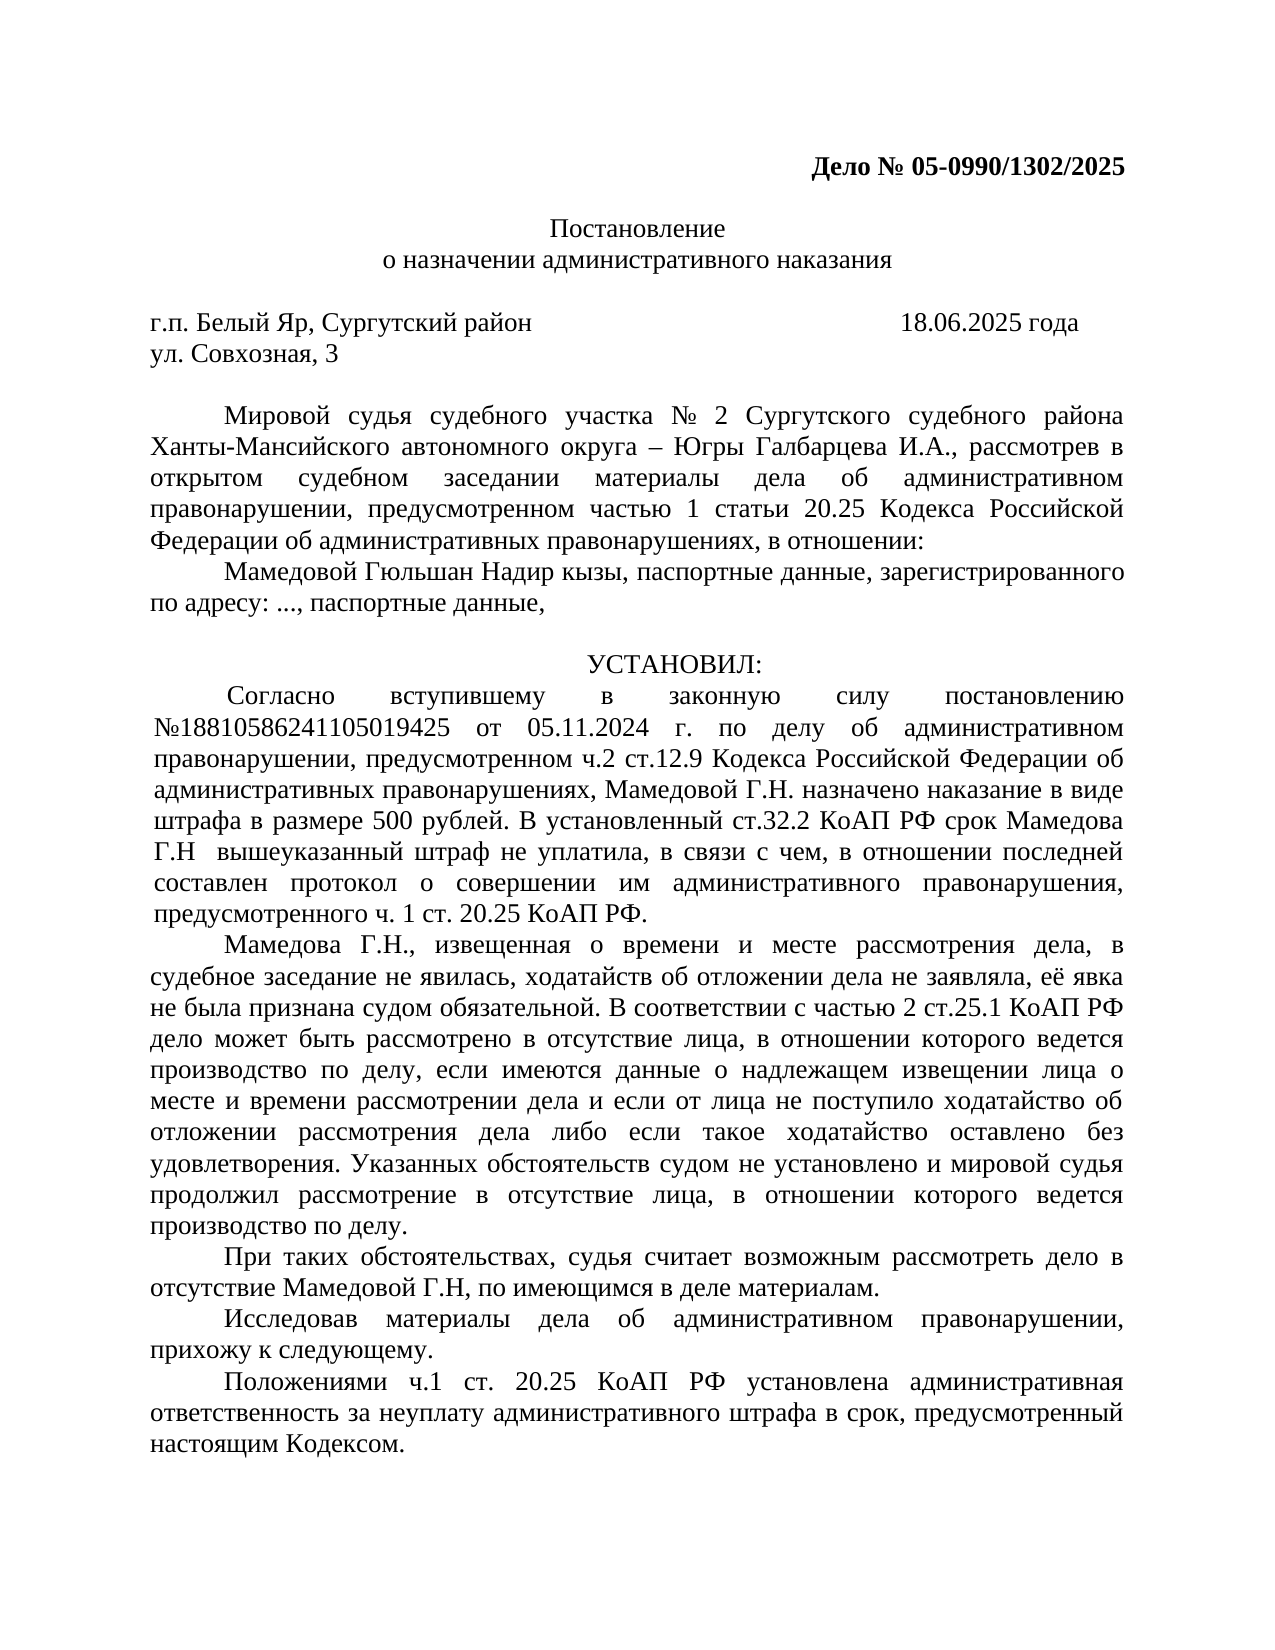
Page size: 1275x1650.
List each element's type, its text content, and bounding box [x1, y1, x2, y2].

text УСТАНОВИЛ: [150, 648, 1125, 679]
text При таких обстоятельствах, судья считает возможным рассмотреть дело в отсутствие Мамедовой Г.Н, по имеющимся в деле материалам. [150, 1240, 1125, 1302]
text Мамедова Г.Н., извещенная о времени и месте рассмотрения дела, в судебное заседание не явилась, ходатайств об отложении дела не заявляла, её явка не была признана судом обязательной. В соответствии с частью 2 ст.25.1 КоАП РФ дело может быть рассмотрено в отсутствие лица, в отношении которого ведется производство по делу, если имеются данные о надлежащем извещении лица о месте и времени рассмотрении дела и если от лица не поступило ходатайство об отложении рассмотрения дела либо если такое ходатайство оставлено без удовлетворения. Указанных обстоятельств судом не установлено и мировой судья продолжил рассмотрение в отсутствие лица, в отношении которого ведется производство по делу. [150, 929, 1125, 1240]
text ул. Совхозная, 3 [150, 337, 1125, 368]
text Мировой судья судебного участка № 2 Сургутского судебного района Ханты-Мансийского автономного округа – Югры Галбарцева И.А., рассмотрев в открытом судебном заседании материалы дела об административном правонарушении, предусмотренном частью 1 статьи 20.25 Кодекса Российской Федерации об административных правонарушениях, в отношении: [150, 399, 1125, 555]
text Исследовав материалы дела об административном правонарушении, прихожу к следующему. [150, 1302, 1125, 1365]
text г.п. Белый Яр, Сургутский район 18.06.2025 года [150, 306, 1125, 337]
text Согласно вступившему в законную силу постановлению №18810586241105019425 от 05.11.2024 г. по делу об административном правонарушении, предусмотренном ч.2 ст.12.9 Кодекса Российской Федерации об административных правонарушениях, Мамедовой Г.Н. назначено наказание в виде штрафа в размере 500 рублей. В установленный ст.32.2 КоАП РФ срок Мамедова Г.Н вышеуказанный штраф не уплатила, в связи с чем, в отношении последней составлен протокол о совершении им административного правонарушения, предусмотренного ч. 1 ст. 20.25 КоАП РФ. [153, 679, 1125, 929]
text Дело № 05-0990/1302/2025 [150, 150, 1125, 181]
text Положениями ч.1 ст. 20.25 КоАП РФ установлена административная ответственность за неуплату административного штрафа в срок, предусмотренный настоящим Кодексом. [150, 1365, 1125, 1458]
text о назначении административного наказания [150, 243, 1125, 274]
text Постановление [150, 212, 1125, 243]
text Мамедовой Гюльшан Надир кызы, паспортные данные, зарегистрированного по адресу: ..., паспортные данные, [150, 555, 1125, 617]
